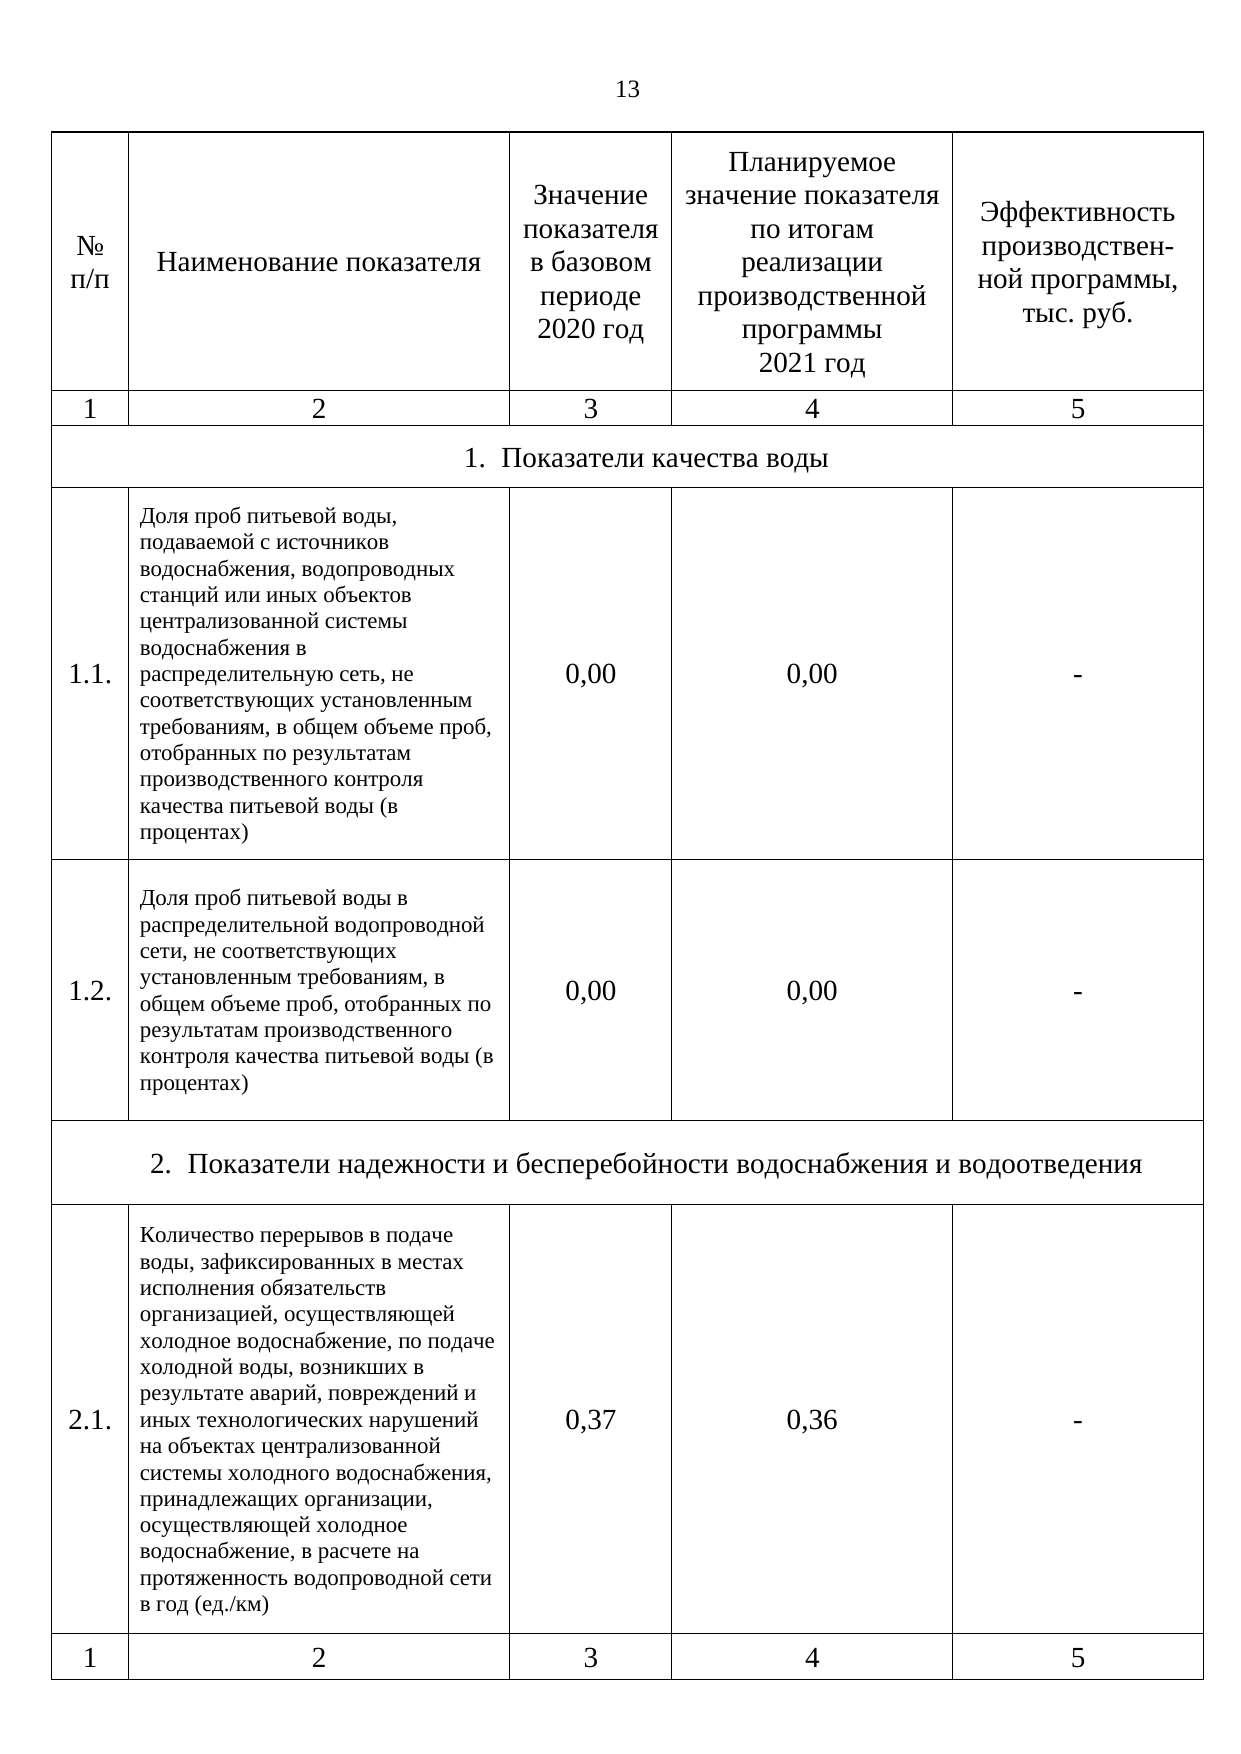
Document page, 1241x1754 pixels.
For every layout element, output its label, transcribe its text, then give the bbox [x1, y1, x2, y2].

table_header Значение показателя в базовом периоде 2020 год [510, 133, 671, 390]
table_cell 5 [953, 391, 1203, 425]
table_cell 4 [672, 391, 952, 425]
table_cell 0,37 [510, 1205, 671, 1633]
table_cell 1 [52, 391, 128, 425]
table_header Планируемое значение показателя по итогам реализации производственной программы 2021 год [672, 133, 952, 390]
table_cell 0,36 [672, 1205, 952, 1633]
table_cell 1.2. [52, 860, 128, 1120]
table_cell 5 [953, 1634, 1203, 1679]
table_cell 0,00 [510, 488, 671, 858]
table_cell 0,00 [672, 860, 952, 1120]
table_cell Показатели надежности и бесперебойности водоснабжения и водоотведения [52, 1121, 1203, 1204]
table_header Наименование показателя [129, 133, 509, 390]
table_cell 2 [129, 391, 509, 425]
table_cell 4 [672, 1634, 952, 1679]
table_header № п/п [52, 133, 128, 390]
table_header Эффективность производствен-ной программы, тыс. руб. [953, 133, 1203, 390]
table_cell Доля проб питьевой воды, подаваемой с источников водоснабжения, водопроводных станций или иных объектов централизованной системы водоснабжения в распределительную сеть, не соответствующих установленным требованиям, в общем объеме проб, отобранных по результатам производственного контроля качества питьевой воды (в процентах) [129, 488, 509, 858]
table_cell Количество перерывов в подаче воды, зафиксированных в местах исполнения обязательств организацией, осуществляющей холодное водоснабжение, по подаче холодной воды, возникших в результате аварий, повреждений и иных технологических нарушений на объектах централизованной системы холодного водоснабжения, принадлежащих организации, осуществляющей холодное водоснабжение, в расчете на протяженность водопроводной сети в год (ед./км) [129, 1205, 509, 1633]
table_cell 1.1. [52, 488, 128, 858]
table_cell 2.1. [52, 1205, 128, 1633]
table_cell Доля проб питьевой воды в распределительной водопроводной сети, не соответствующих установленным требованиям, в общем объеме проб, отобранных по результатам производственного контроля качества питьевой воды (в процентах) [129, 860, 509, 1120]
table_cell 3 [510, 391, 671, 425]
table_cell - [953, 488, 1203, 858]
table_cell 0,00 [672, 488, 952, 858]
table_cell Показатели качества воды [52, 426, 1203, 487]
table_cell 1 [52, 1634, 128, 1679]
table_cell 2 [129, 1634, 509, 1679]
table_cell - [953, 860, 1203, 1120]
table_cell - [953, 1205, 1203, 1633]
table_cell 0,00 [510, 860, 671, 1120]
table_cell 3 [510, 1634, 671, 1679]
